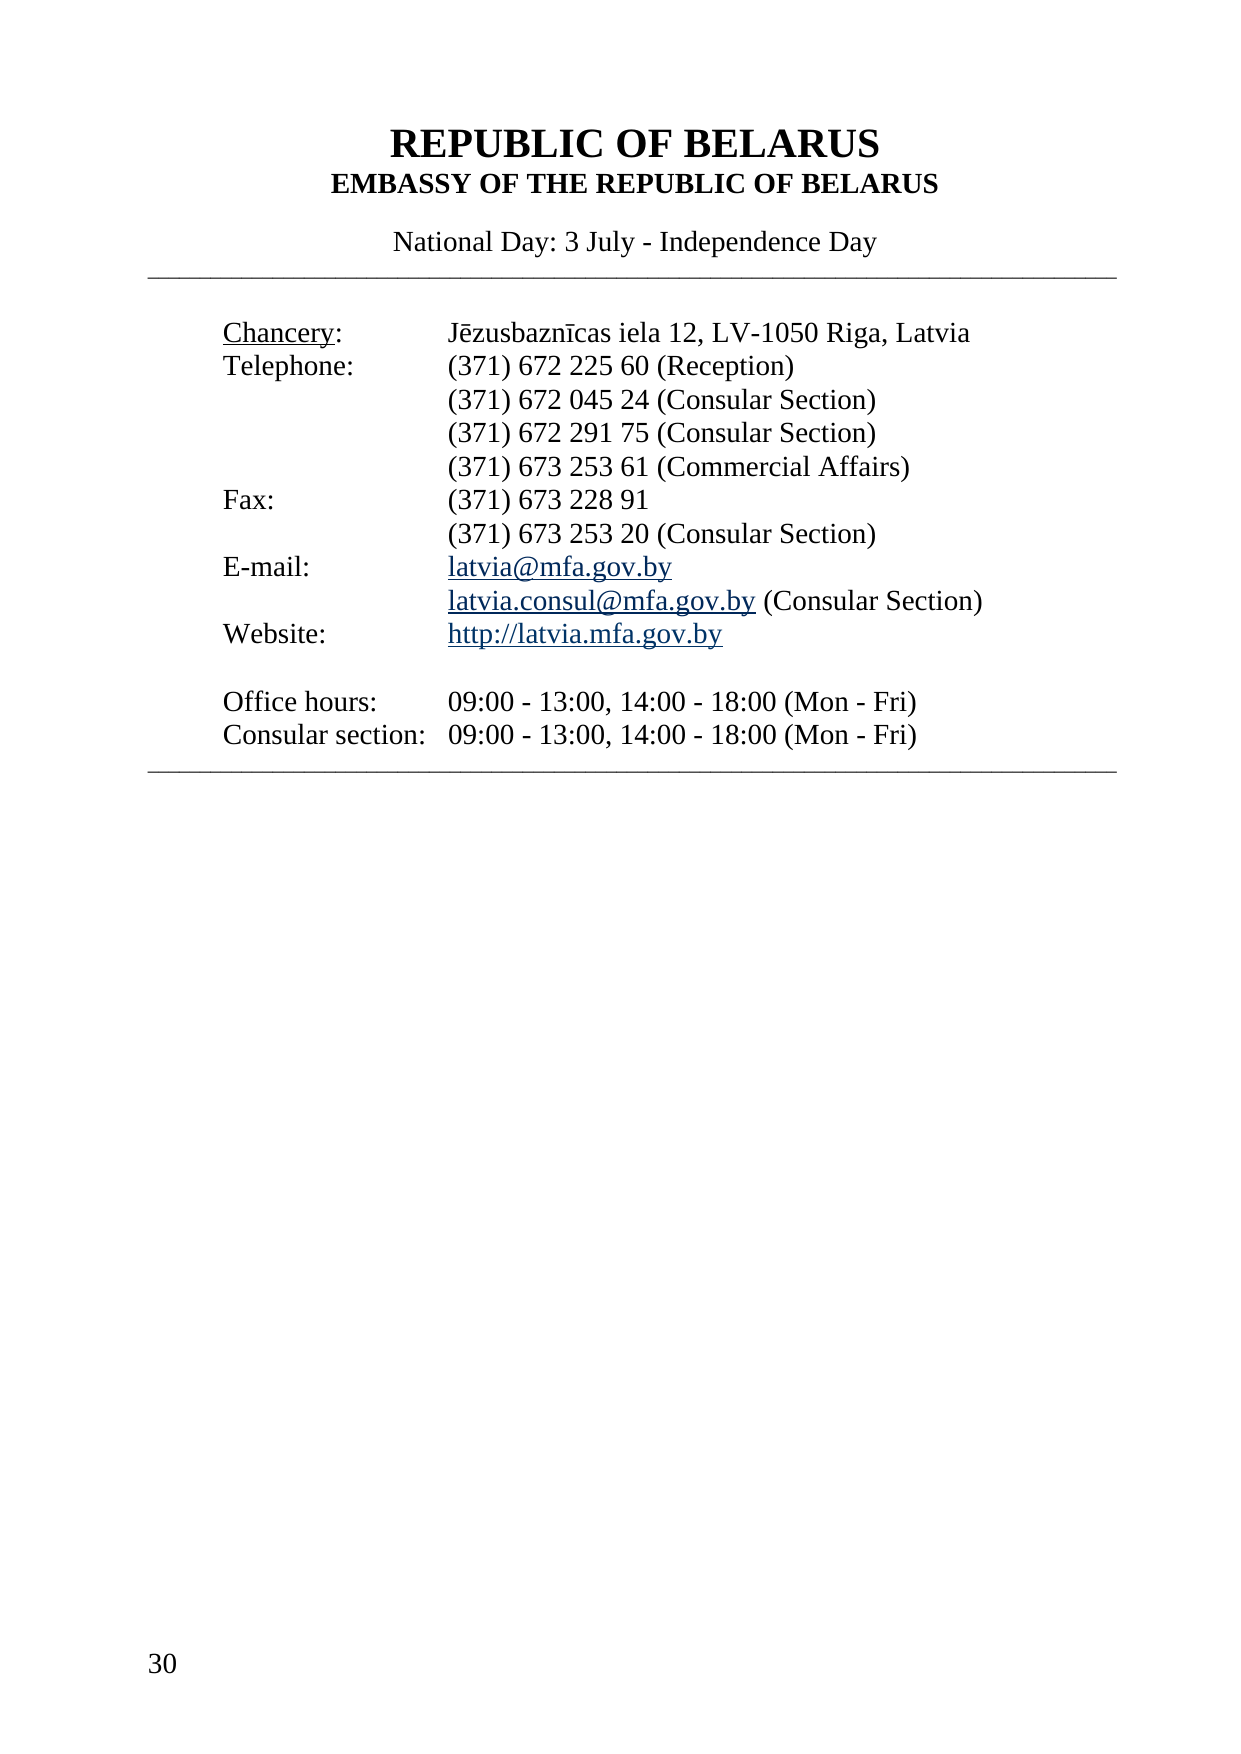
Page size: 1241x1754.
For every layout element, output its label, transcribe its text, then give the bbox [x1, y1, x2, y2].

text Fax: (371) 673 228 91 [148, 482, 1122, 516]
text Consular section: 09:00 - 13:00, 14:00 - 18:00 (Mon - Fri) [148, 717, 1122, 751]
text (371) 672 045 24 (Consular Section) [148, 382, 1122, 415]
text Embassy of the Republic of Belarus [148, 166, 1122, 199]
text Office hours: 09:00 - 13:00, 14:00 - 18:00 (Mon - Fri) [148, 684, 1122, 717]
text Telephone: (371) 672 225 60 (Reception) [148, 348, 1122, 382]
text National Day: 3 July - Independence Day [148, 224, 1122, 257]
text Chancery: Jēzusbaznīcas iela 12, LV-1050 Riga, Latvia [148, 315, 1122, 348]
text Website: http://latvia.mfa.gov.by [148, 617, 1122, 650]
text latvia.consul@mfa.gov.by (Consular Section) [148, 583, 1122, 617]
text _____________________________________________________________________________________________ [148, 257, 1122, 281]
text (371) 673 253 20 (Consular Section) [148, 516, 1122, 549]
text (371) 672 291 75 (Consular Section) [373, 415, 1122, 449]
text _____________________________________________________________________________________________ [148, 751, 1122, 775]
text E-mail: latvia@mfa.gov.by [148, 549, 1122, 583]
subtitle Republic of Belarus [148, 118, 1122, 166]
text (371) 673 253 61 (Commercial Affairs) [148, 449, 1122, 482]
